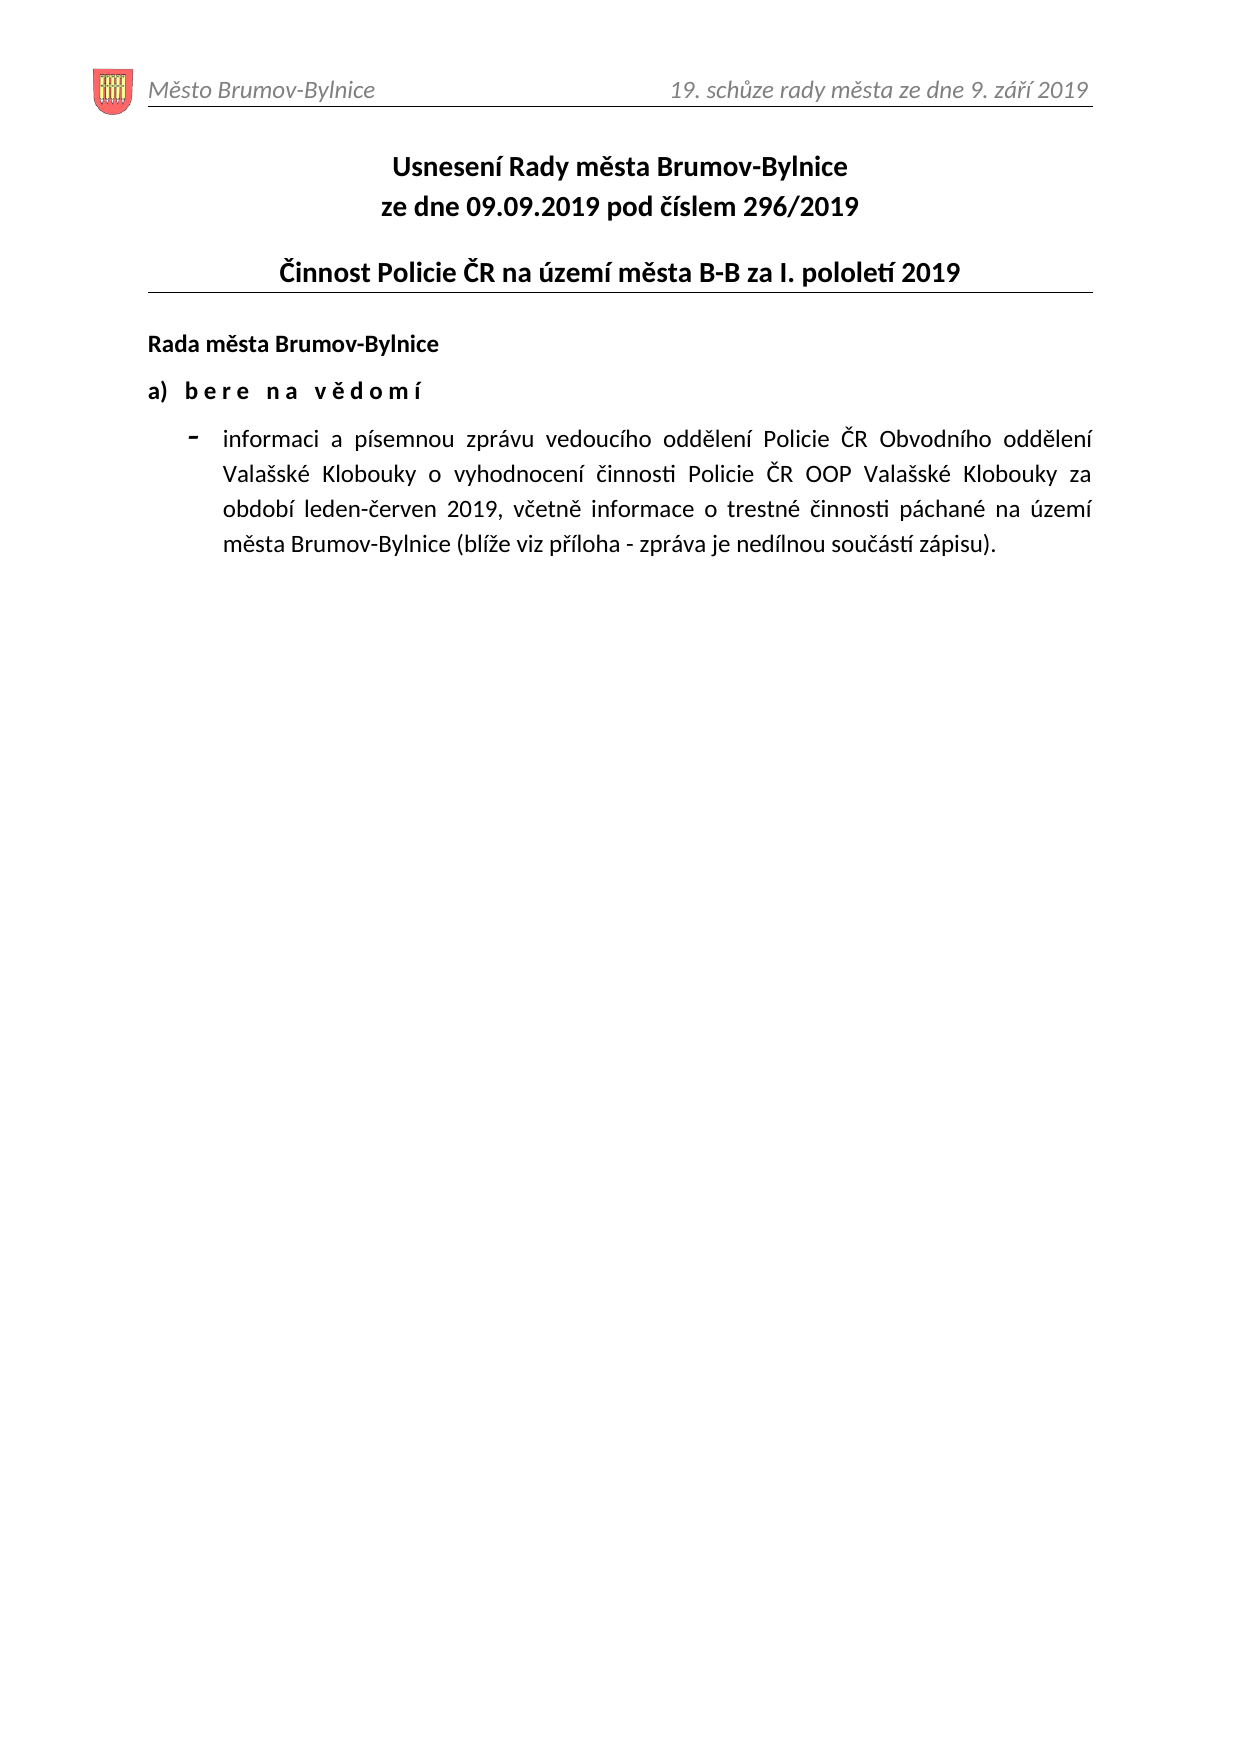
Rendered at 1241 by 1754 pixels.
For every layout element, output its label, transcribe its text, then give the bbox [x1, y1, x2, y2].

text Rada města Brumov-Bylnice [148, 328, 1093, 358]
text Činnost Policie ČR na území města B-B za I. pololetí 2019 [148, 254, 1093, 292]
list informaci a písemnou zprávu vedoucího oddělení Policie ČR Obvodního oddělení Valašské Klobouky o vyhodnocení činnosti Policie ČR OOP Valašské Klobouky za období leden-červen 2019, včetně informace o trestné činnosti páchané na území města Brumov-Bylnice (blíže viz příloha - zpráva je nedílnou součástí zápisu). [185, 423, 1093, 559]
text ze dne 09.09.2019 pod číslem 296/2019 [148, 188, 1093, 224]
text a) b e r e n a v ě d o m í [148, 375, 1093, 406]
text Usnesení Rady města Brumov-Bylnice [148, 148, 1093, 183]
picture [87, 67, 134, 117]
